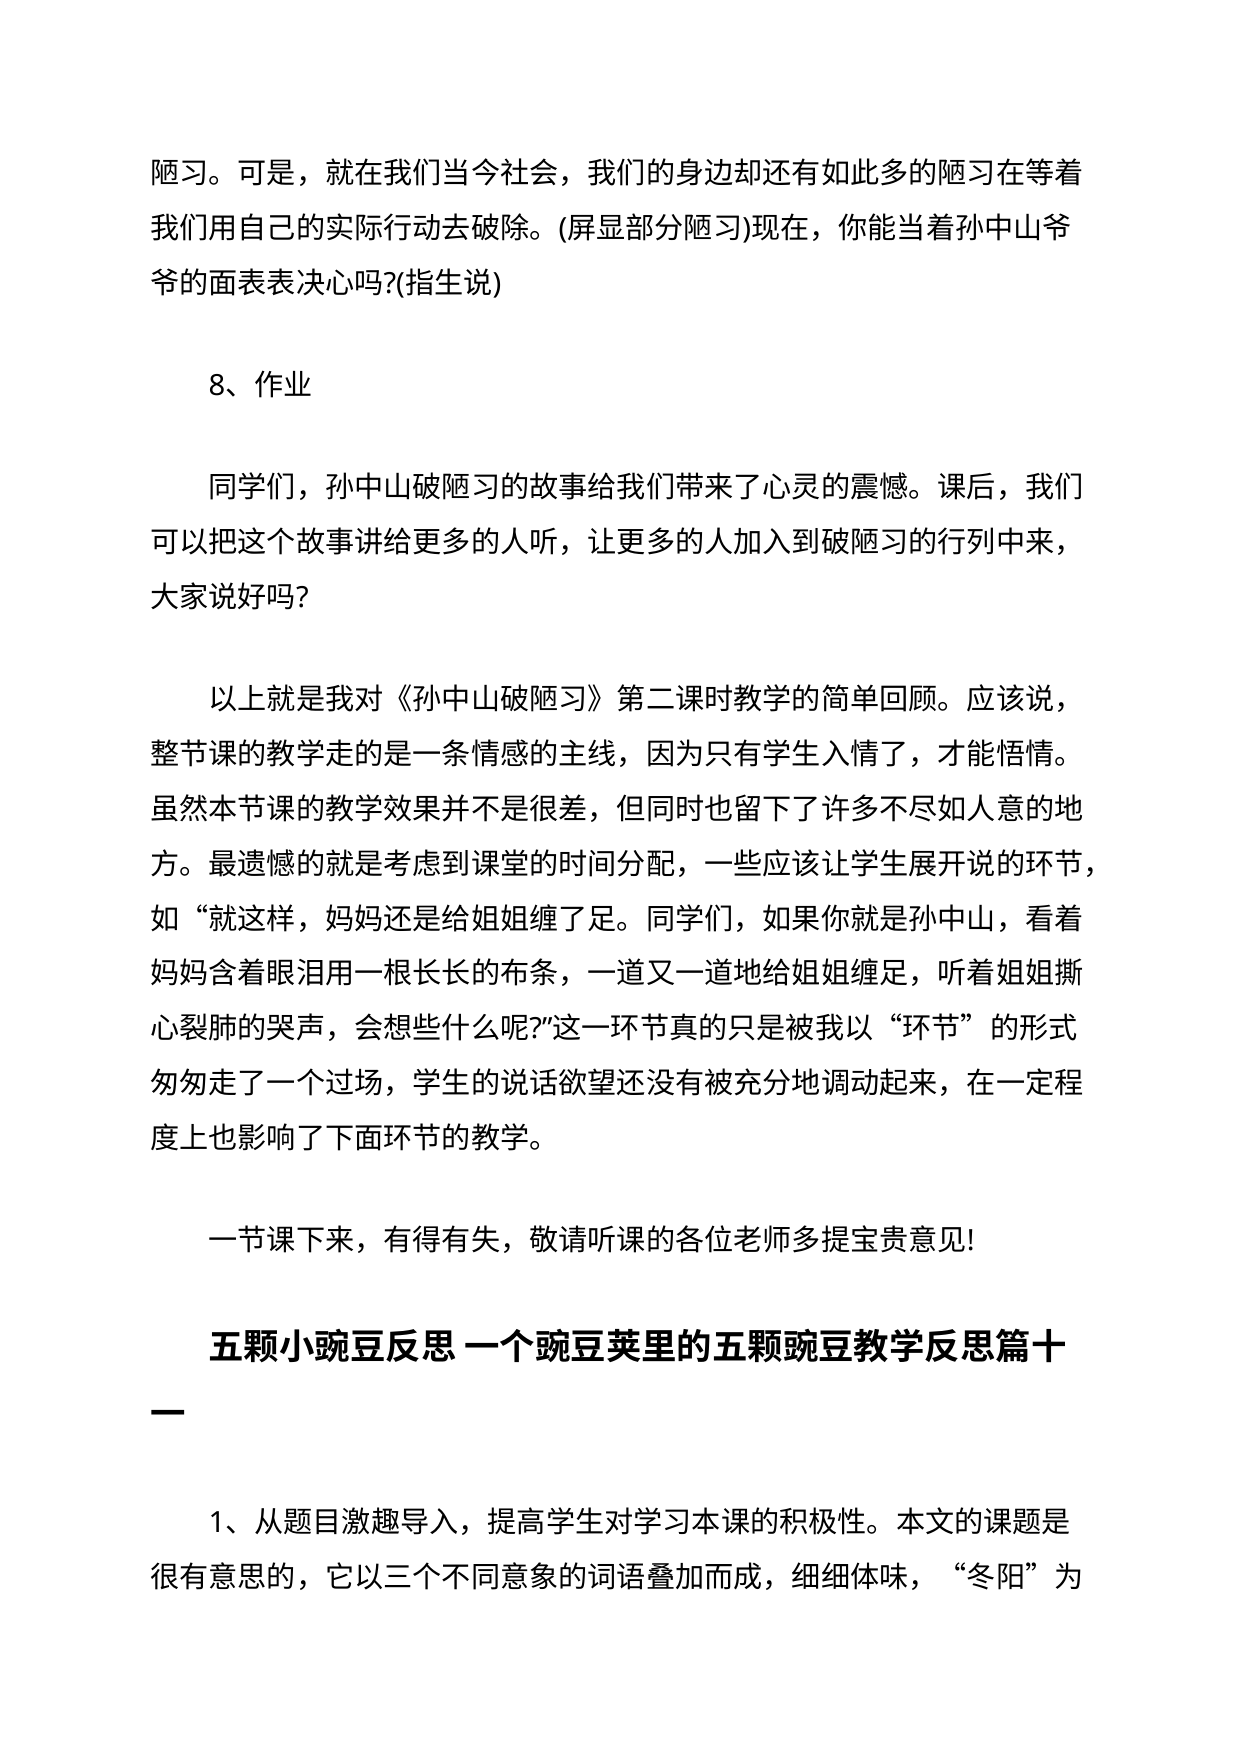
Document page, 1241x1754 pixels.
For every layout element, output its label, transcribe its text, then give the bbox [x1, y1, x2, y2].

text 同学们，孙中山破陋习的故事给我们带来了心灵的震憾。课后，我们可以把这个故事讲给更多的人听，让更多的人加入到破陋习的行列中来，大家说好吗? [150, 464, 1090, 616]
text 8、作业 [150, 362, 1090, 404]
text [150, 1499, 1090, 1596]
text 以上就是我对《孙中山破陋习》第二课时教学的简单回顾。应该说，整节课的教学走的是一条情感的主线，因为只有学生入情了，才能悟情。虽然本节课的教学效果并不是很差，但同时也留下了许多不尽如人意的地方。最遗憾的就是考虑到课堂的时间分配，一些应该让学生展开说的环节，如“就这样，妈妈还是给姐姐缠了足。同学们，如果你就是孙中山，看着妈妈含着眼泪用一根长长的布条，一道又一道地给姐姐缠足，听着姐姐撕心裂肺的哭声，会想些什么呢?”这一环节真的只是被我以“环节”的形式匆匆走了一个过场，学生的说话欲望还没有被充分地调动起来，在一定程度上也影响了下面环节的教学。 [150, 676, 1090, 1157]
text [150, 150, 1090, 302]
text 五颗小豌豆反思 一个豌豆荚里的五颗豌豆教学反思篇十一 [150, 1319, 1090, 1436]
text 一节课下来，有得有失，敬请听课的各位老师多提宝贵意见! [150, 1217, 1090, 1259]
